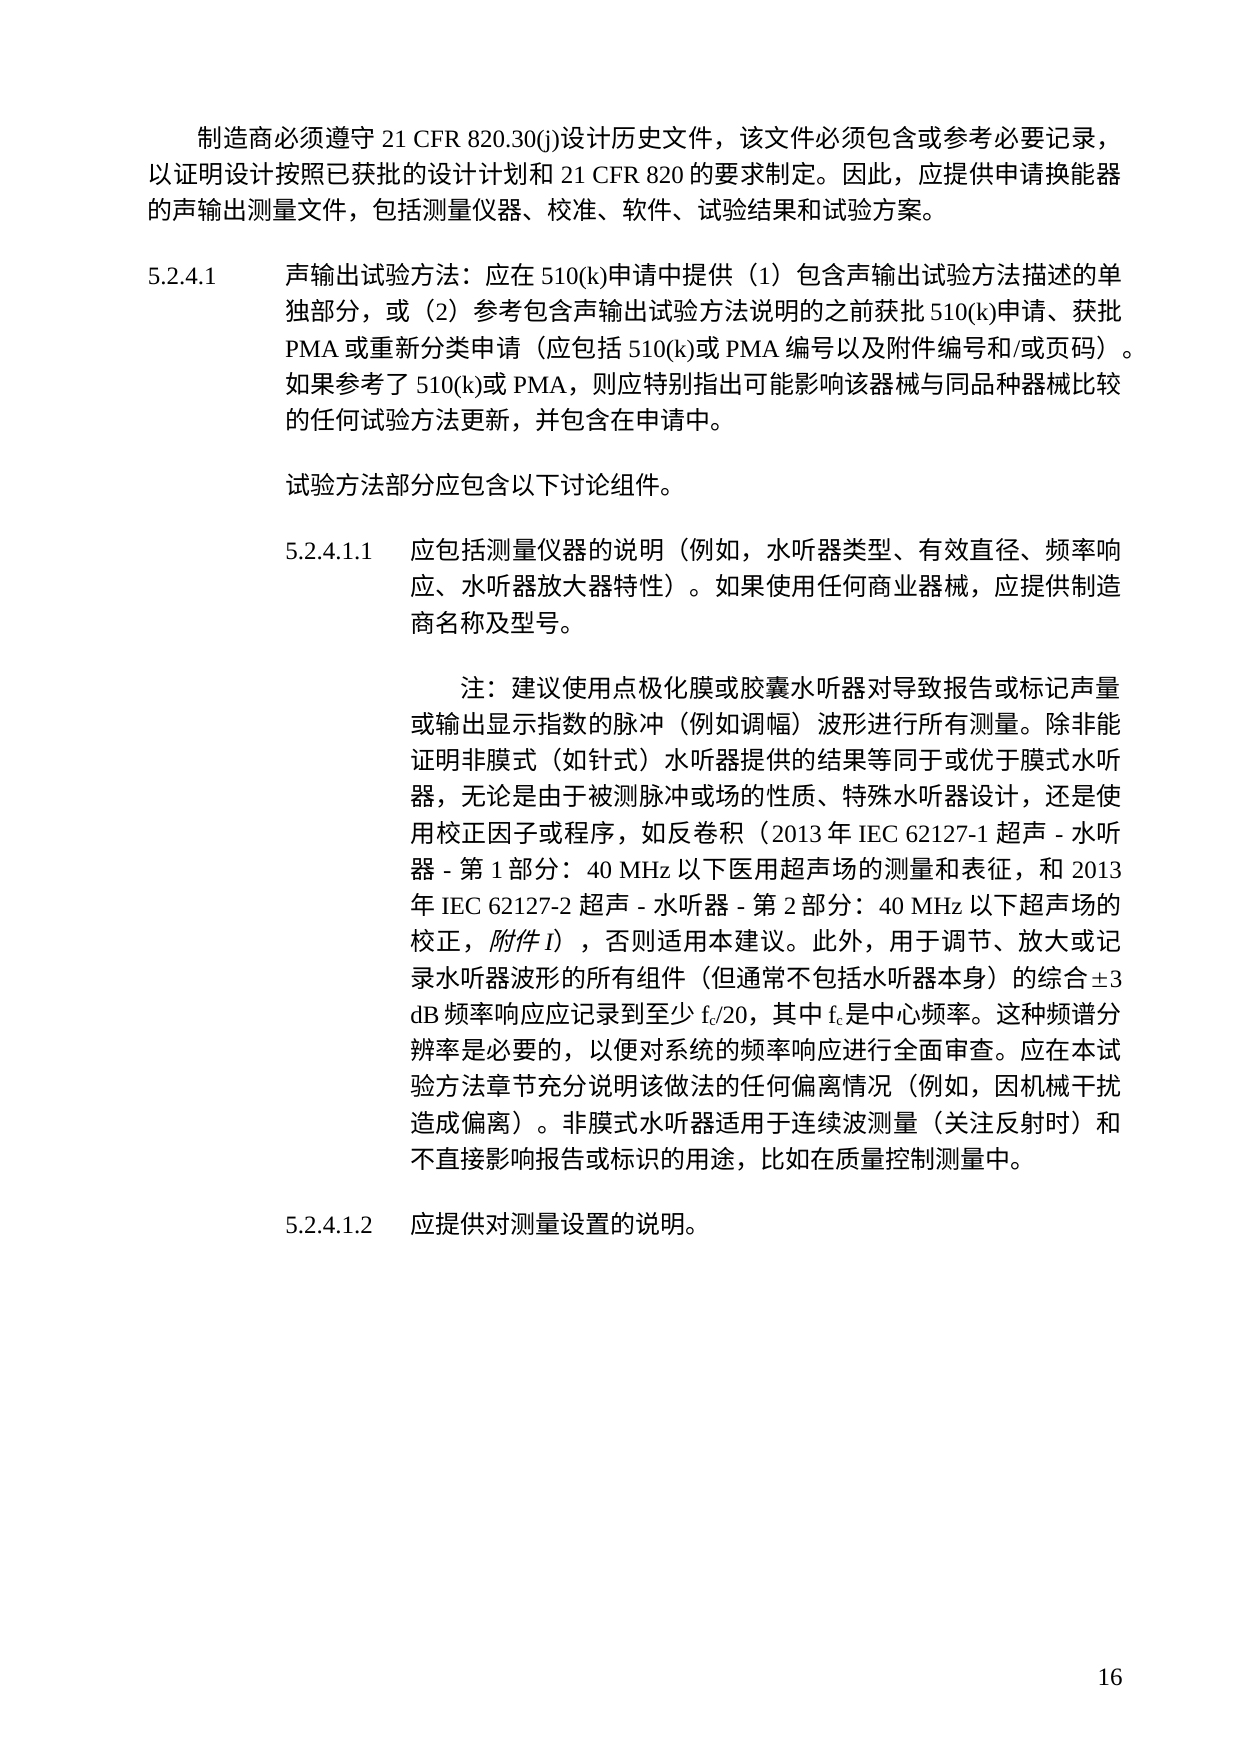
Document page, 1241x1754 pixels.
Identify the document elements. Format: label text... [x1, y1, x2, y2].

list 声输出试验方法：应在510(k)申请中提供（1）包含声输出试验方法描述的单独部分，或（2）参考包含声输出试验方法说明的之前获批510(k)申请、获批PMA或重新分类申请（应包括510(k)或PMA编号以及附件编号和/或页码）。如果参考了510(k)或PMA，则应特别指出可能影响该器械与同品种器械比较的任何试验方法更新，并包含在申请中。 [148, 256, 1122, 437]
text 制造商必须遵守21 CFR 820.30(j)设计历史文件，该文件必须包含或参考必要记录，以证明设计按照已获批的设计计划和21 CFR 820的要求制定。因此，应提供申请换能器的声输出测量文件，包括测量仪器、校准、软件、试验结果和试验方案。 [148, 118, 1122, 227]
text 试验方法部分应包含以下讨论组件。 [285, 466, 1122, 502]
list 应提供对测量设置的说明。 [285, 1204, 1122, 1241]
text 注：建议使用点极化膜或胶囊水听器对导致报告或标记声量或输出显示指数的脉冲（例如调幅）波形进行所有测量。除非能证明非膜式（如针式）水听器提供的结果等同于或优于膜式水听器，无论是由于被测脉冲或场的性质、特殊水听器设计，还是使用校正因子或程序，如反卷积（2013年IEC 62127-1 超声 - 水听器 - 第1部分：40 MHz以下医用超声场的测量和表征，和2013年IEC 62127-2 超声 - 水听器 - 第2部分：40 MHz以下超声场的校正，附件I），否则适用本建议。此外，用于调节、放大或记录水听器波形的所有组件（但通常不包括水听器本身）的综合3 dB频率响应应记录到至少fc/20，其中fc是中心频率。这种频谱分辨率是必要的，以便对系统的频率响应进行全面审查。应在本试验方法章节充分说明该做法的任何偏离情况（例如，因机械干扰造成偏离）。非膜式水听器适用于连续波测量（关注反射时）和不直接影响报告或标识的用途，比如在质量控制测量中。 [410, 668, 1122, 1176]
list 应包括测量仪器的说明（例如，水听器类型、有效直径、频率响应、水听器放大器特性）。如果使用任何商业器械，应提供制造商名称及型号。 [285, 531, 1122, 639]
